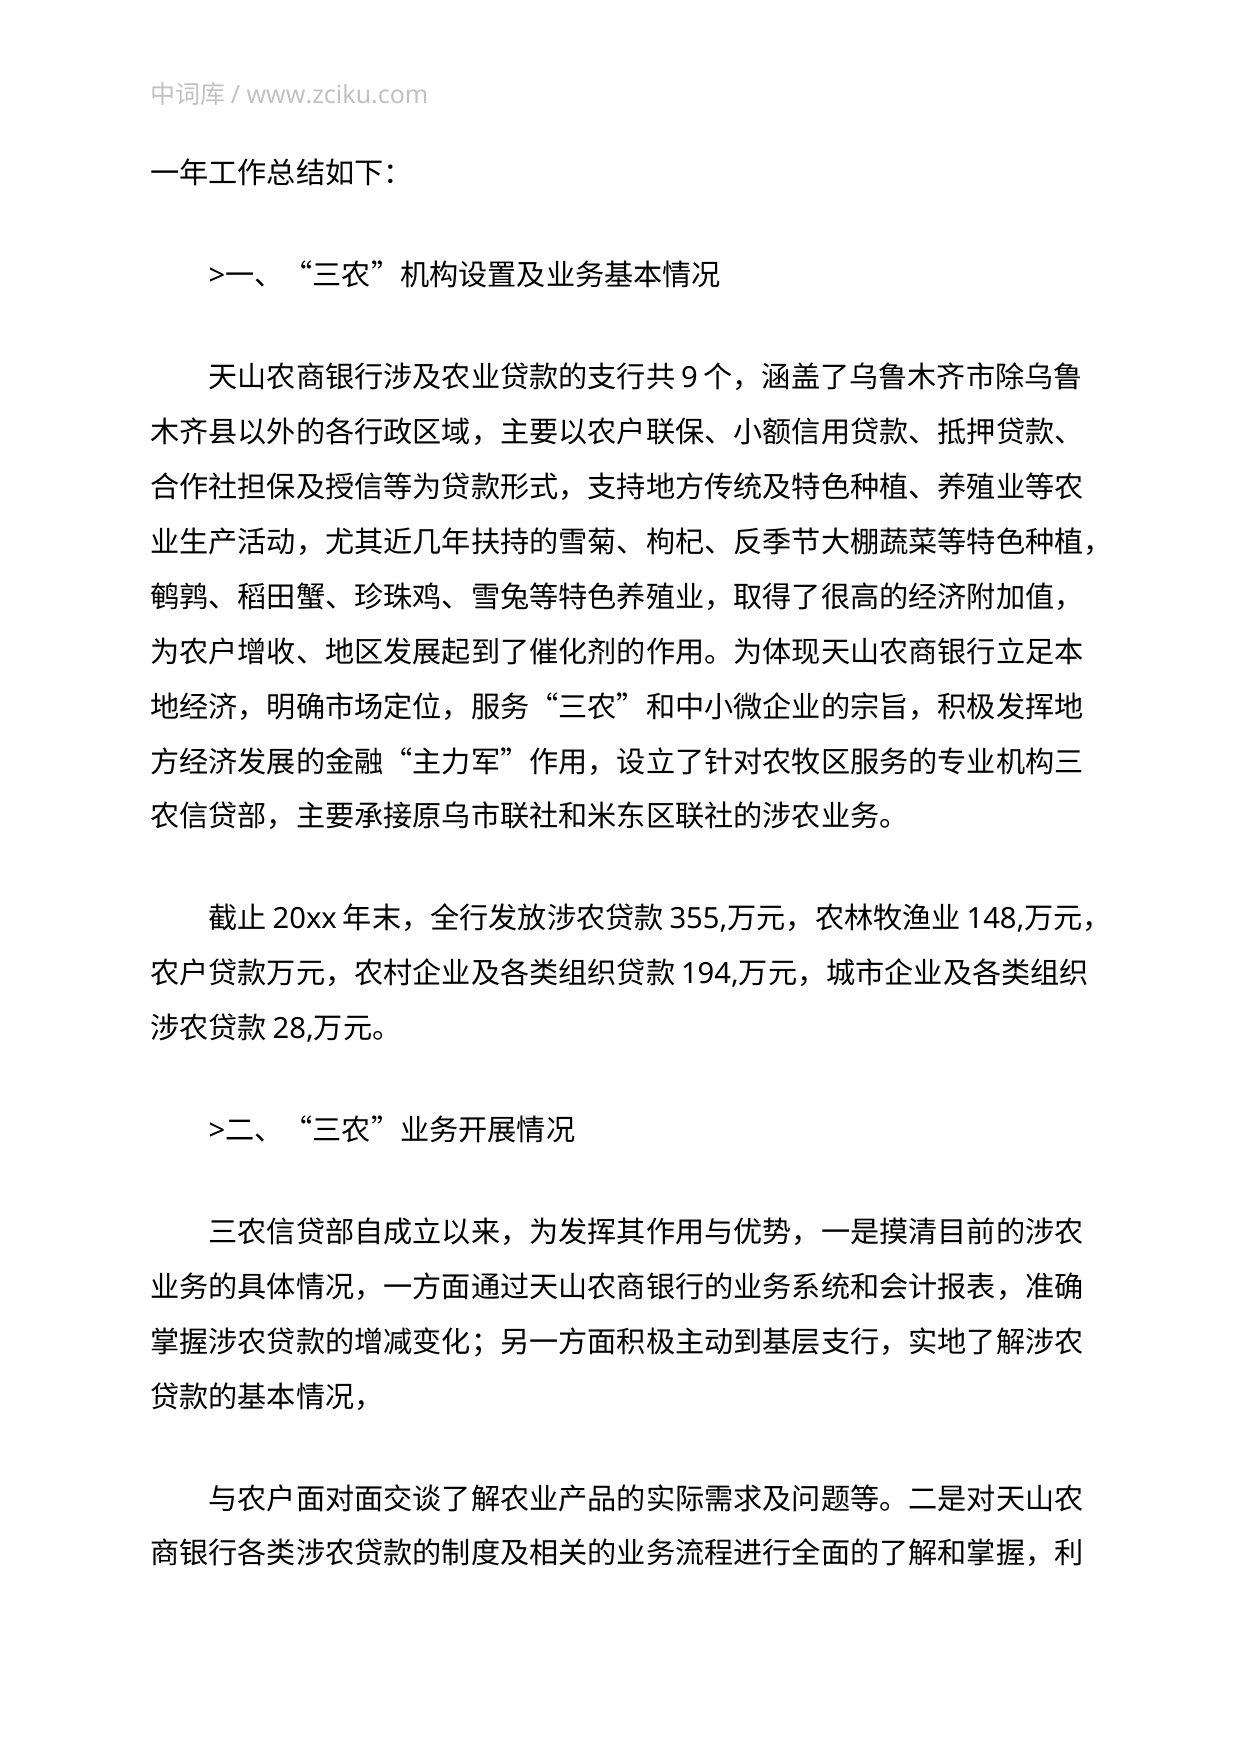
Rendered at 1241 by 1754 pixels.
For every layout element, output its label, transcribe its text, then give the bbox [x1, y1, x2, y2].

text >二、“三农”业务开展情况 [150, 1107, 1090, 1149]
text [150, 150, 1090, 192]
text >一、“三农”机构设置及业务基本情况 [150, 252, 1090, 294]
text 天山农商银行涉及农业贷款的支行共9个，涵盖了乌鲁木齐市除乌鲁木齐县以外的各行政区域，主要以农户联保、小额信用贷款、抵押贷款、合作社担保及授信等为贷款形式，支持地方传统及特色种植、养殖业等农业生产活动，尤其近几年扶持的雪菊、枸杞、反季节大棚蔬菜等特色种植，鹌鹑、稻田蟹、珍珠鸡、雪兔等特色养殖业，取得了很高的经济附加值，为农户增收、地区发展起到了催化剂的作用。为体现天山农商银行立足本地经济，明确市场定位，服务“三农”和中小微企业的宗旨，积极发挥地方经济发展的金融“主力军”作用，设立了针对农牧区服务的专业机构三农信贷部，主要承接原乌市联社和米东区联社的涉农业务。 [150, 354, 1090, 835]
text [150, 1475, 1090, 1572]
text 三农信贷部自成立以来，为发挥其作用与优势，一是摸清目前的涉农业务的具体情况，一方面通过天山农商银行的业务系统和会计报表，准确掌握涉农贷款的增减变化；另一方面积极主动到基层支行，实地了解涉农贷款的基本情况， [150, 1209, 1090, 1416]
text 截止20xx年末，全行发放涉农贷款355,万元，农林牧渔业148,万元，农户贷款万元，农村企业及各类组织贷款194,万元，城市企业及各类组织涉农贷款28,万元。 [150, 895, 1090, 1047]
